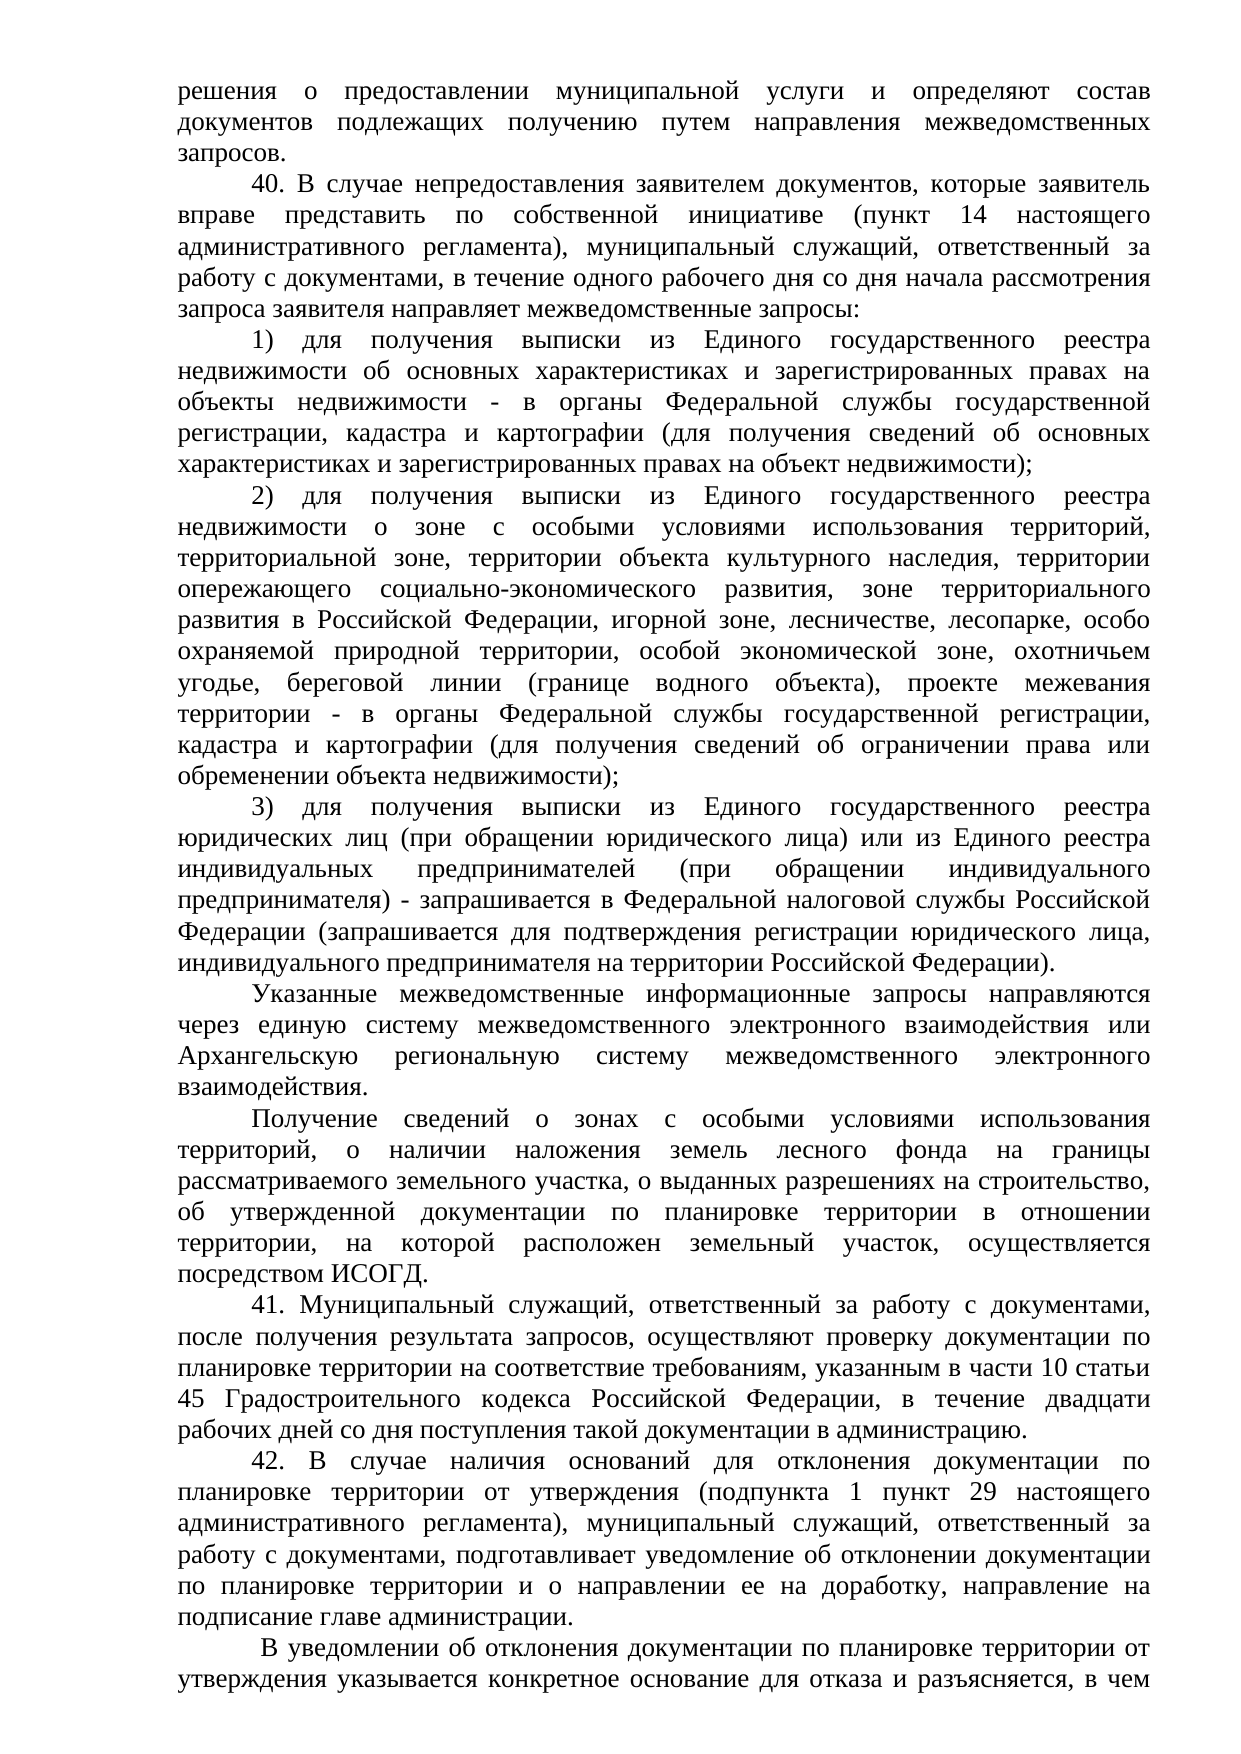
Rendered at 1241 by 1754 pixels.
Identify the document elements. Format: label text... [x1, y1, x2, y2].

text 40. В случае непредоставления заявителем документов, которые заявитель вправе представить по собственной инициативе (пункт 14 настоящего административного регламента), муниципальный служащий, ответственный за работу с документами, в течение одного рабочего дня со дня начала рассмотрения запроса заявителя направляет межведомственные запросы: [177, 167, 1152, 323]
text 1) для получения выписки из Единого государственного реестра недвижимости об основных характеристиках и зарегистрированных правах на объекты недвижимости - в органы Федеральной службы государственной регистрации, кадастра и картографии (для получения сведений об основных характеристиках и зарегистрированных правах на объект недвижимости); [177, 323, 1152, 479]
text Указанные межведомственные информационные запросы направляются через единую систему межведомственного электронного взаимодействия или Архангельскую региональную систему межведомственного электронного взаимодействия. [177, 977, 1152, 1102]
text 3) для получения выписки из Единого государственного реестра юридических лиц (при обращении юридического лица) или из Единого реестра индивидуальных предпринимателей (при обращении индивидуального предпринимателя) - запрашивается в Федеральной налоговой службы Российской Федерации (запрашивается для подтверждения регистрации юридического лица, индивидуального предпринимателя на территории Российской Федерации). [177, 790, 1152, 977]
text 2) для получения выписки из Единого государственного реестра недвижимости о зоне с особыми условиями использования территорий, территориальной зоне, территории объекта культурного наследия, территории опережающего социально-экономического развития, зоне территориального развития в Российской Федерации, игорной зоне, лесничестве, лесопарке, особо охраняемой природной территории, особой экономической зоне, охотничьем угодье, береговой линии (границе водного объекта), проекте межевания территории - в органы Федеральной службы государственной регистрации, кадастра и картографии (для получения сведений об ограничении права или обременении объекта недвижимости); [177, 479, 1152, 790]
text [177, 74, 1152, 167]
text 41. Муниципальный служащий, ответственный за работу с документами, после получения результата запросов, осуществляют проверку документации по планировке территории на соответствие требованиям, указанным в части 10 статьи 45 Градостроительного кодекса Российской Федерации, в течение двадцати рабочих дней со дня поступления такой документации в администрацию. [177, 1288, 1152, 1444]
text 42. В случае наличия оснований для отклонения документации по планировке территории от утверждения (подпункта 1 пункт 29 настоящего административного регламента), муниципальный служащий, ответственный за работу с документами, подготавливает уведомление об отклонении документации по планировке территории и о направлении ее на доработку, направление на подписание главе администрации. [177, 1444, 1152, 1631]
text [177, 1631, 1152, 1693]
text Получение сведений о зонах с особыми условиями использования территорий, о наличии наложения земель лесного фонда на границы рассматриваемого земельного участка, о выданных разрешениях на строительство, об утвержденной документации по планировке территории в отношении территории, на которой расположен земельный участок, осуществляется посредством ИСОГД. [177, 1102, 1152, 1288]
